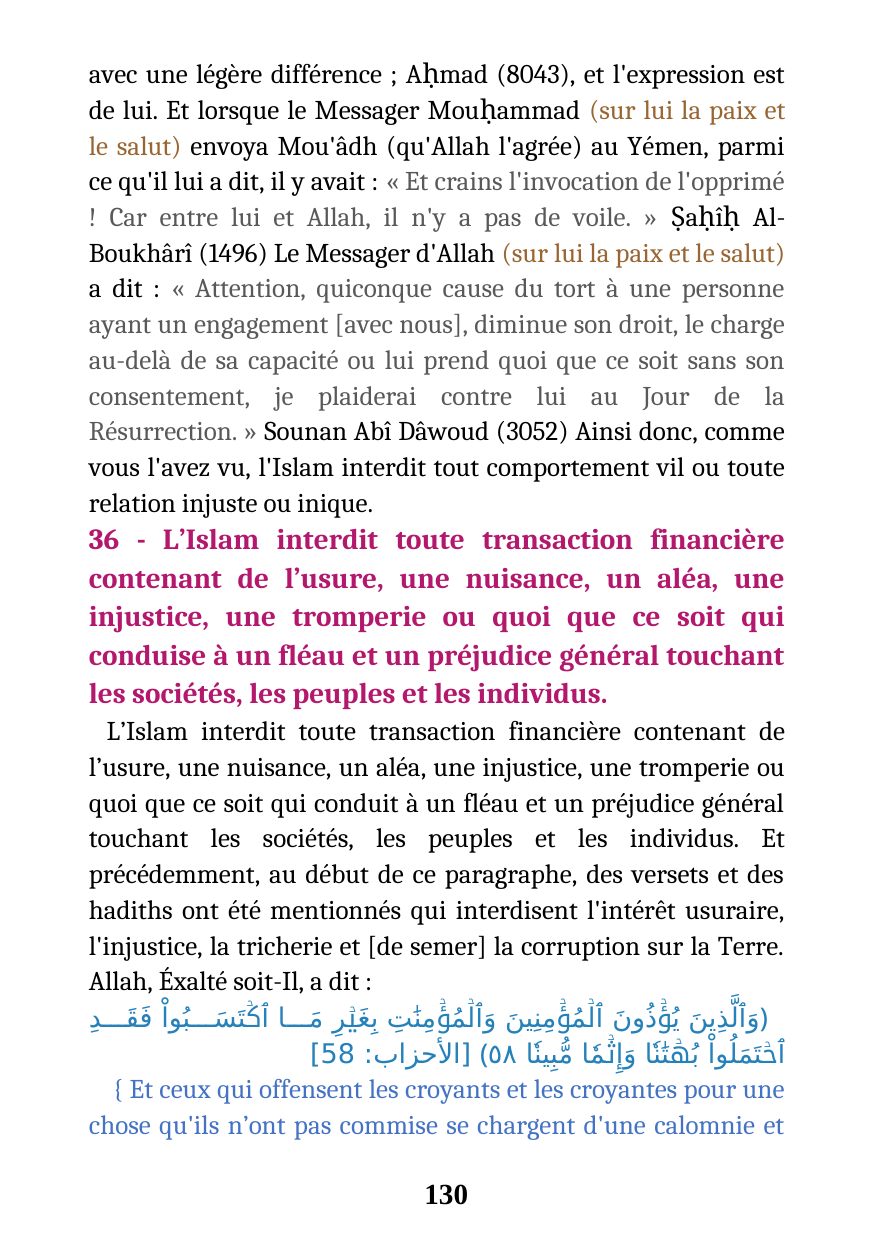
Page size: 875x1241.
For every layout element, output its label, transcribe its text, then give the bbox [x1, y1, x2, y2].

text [89, 59, 785, 519]
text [89, 1074, 785, 1141]
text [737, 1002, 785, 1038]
subtitle 36 - L’Islam interdit toute transaction financière contenant de l’usure, une nuisance, un aléa, une injustice, une tromperie ou quoi que ce soit qui conduise à un fléau et un préjudice général touchant les sociétés, les peuples et les individus. [89, 523, 785, 711]
text L’Islam interdit toute transaction financière contenant de l’usure, une nuisance, un aléa, une injustice, une tromperie ou quoi que ce soit qui conduit à un fléau et un préjudice général touchant les sociétés, les peuples et les individus. Et précédemment, au début de ce paragraphe, des versets et des hadiths ont été mentionnés qui interdisent l'intérêt usuraire, l'injustice, la tricherie et [de semer] la corruption sur la Terre. Allah, Éxalté soit-Il, a dit : [89, 716, 785, 997]
text ﴿وَٱلَّذِينَ يُؤۡذُونَ ٱلۡمُؤۡمِنِينَ وَٱلۡمُؤۡمِنَٰتِ بِغَيۡرِ مَا ٱكۡتَسَبُواْ فَقَدِ ٱحۡتَمَلُواْ بُهۡتَٰنٗا وَإِثۡمٗا مُّبِينٗا ٥٨﴾ [الأحزاب: 58] [89, 1034, 709, 1070]
